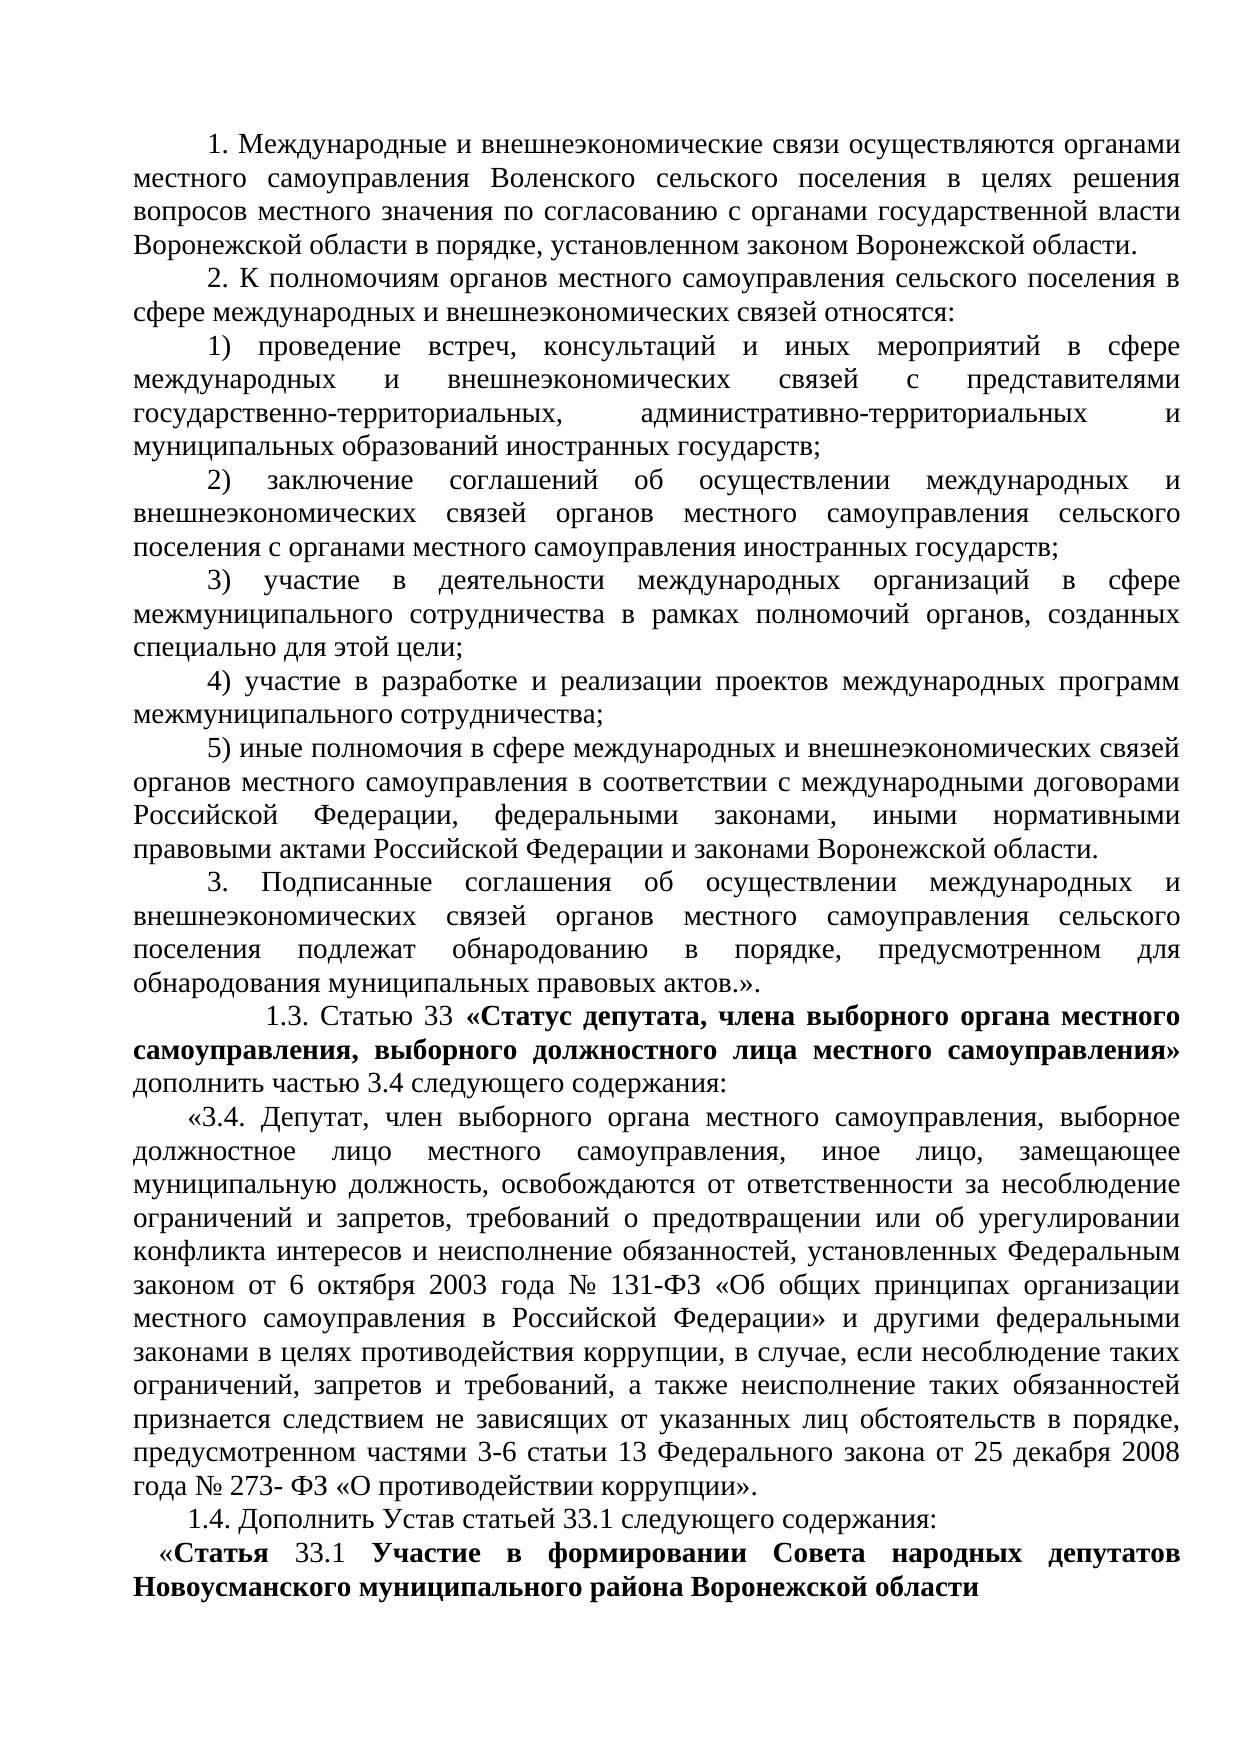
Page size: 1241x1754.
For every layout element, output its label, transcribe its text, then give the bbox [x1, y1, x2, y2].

text 5) иные полномочия в сфере международных и внешнеэкономических связей органов местного самоуправления в соответствии с международными договорами Российской Федерации, федеральными законами, иными нормативными правовыми актами Российской Федерации и законами Воронежской области. [133, 730, 1181, 864]
text 1. Международные и внешнеэкономические связи осуществляются органами местного самоуправления Воленского сельского поселения в целях решения вопросов местного значения по согласованию с органами государственной власти Воронежской области в порядке, установленном законом Воронежской области. [133, 126, 1181, 261]
text «Статья 33.1 Участие в формировании Совета народных депутатов Новоусманского муниципального района Воронежской области [133, 1535, 1181, 1602]
text 3) участие в деятельности международных организаций в сфере межмуниципального сотрудничества в рамках полномочий органов, созданных специально для этой цели; [133, 562, 1181, 663]
text 1) проведение встреч, консультаций и иных мероприятий в сфере международных и внешнеэкономических связей с представителями государственно-территориальных, административно-территориальных и муниципальных образований иностранных государств; [133, 328, 1181, 462]
text 3. Подписанные соглашения об осуществлении международных и внешнеэкономических связей органов местного самоуправления сельского поселения подлежат обнародованию в порядке, предусмотренном для обнародования муниципальных правовых актов.». [133, 864, 1181, 998]
text 1.4. Дополнить Устав статьей 33.1 следующего содержания: [133, 1502, 1181, 1535]
text 2) заключение соглашений об осуществлении международных и внешнеэкономических связей органов местного самоуправления сельского поселения с органами местного самоуправления иностранных государств; [133, 462, 1181, 562]
text 4) участие в разработке и реализации проектов международных программ межмуниципального сотрудничества; [133, 663, 1181, 730]
text «3.4. Депутат, член выборного органа местного самоуправления, выборное должностное лицо местного самоуправления, иное лицо, замещающее муниципальную должность, освобождаются от ответственности за несоблюдение ограничений и запретов, требований о предотвращении или об урегулировании конфликта интересов и неисполнение обязанностей, установленных Федеральным законом от 6 октября 2003 года № 131-ФЗ «Об общих принципах организации местного самоуправления в Российской Федерации» и другими федеральными законами в целях противодействия коррупции, в случае, если несоблюдение таких ограничений, запретов и требований, а также неисполнение таких обязанностей признается следствием не зависящих от указанных лиц обстоятельств в порядке, предусмотренном частями 3-6 статьи 13 Федерального закона от 25 декабря 2008 года № 273- ФЗ «О противодействии коррупции». [133, 1099, 1181, 1502]
text 1.3. Статью 33 «Статус депутата, члена выборного органа местного самоуправления, выборного должностного лица местного самоуправления» дополнить частью 3.4 следующего содержания: [133, 998, 1181, 1099]
text 2. К полномочиям органов местного самоуправления сельского поселения в сфере международных и внешнеэкономических связей относятся: [133, 261, 1181, 328]
